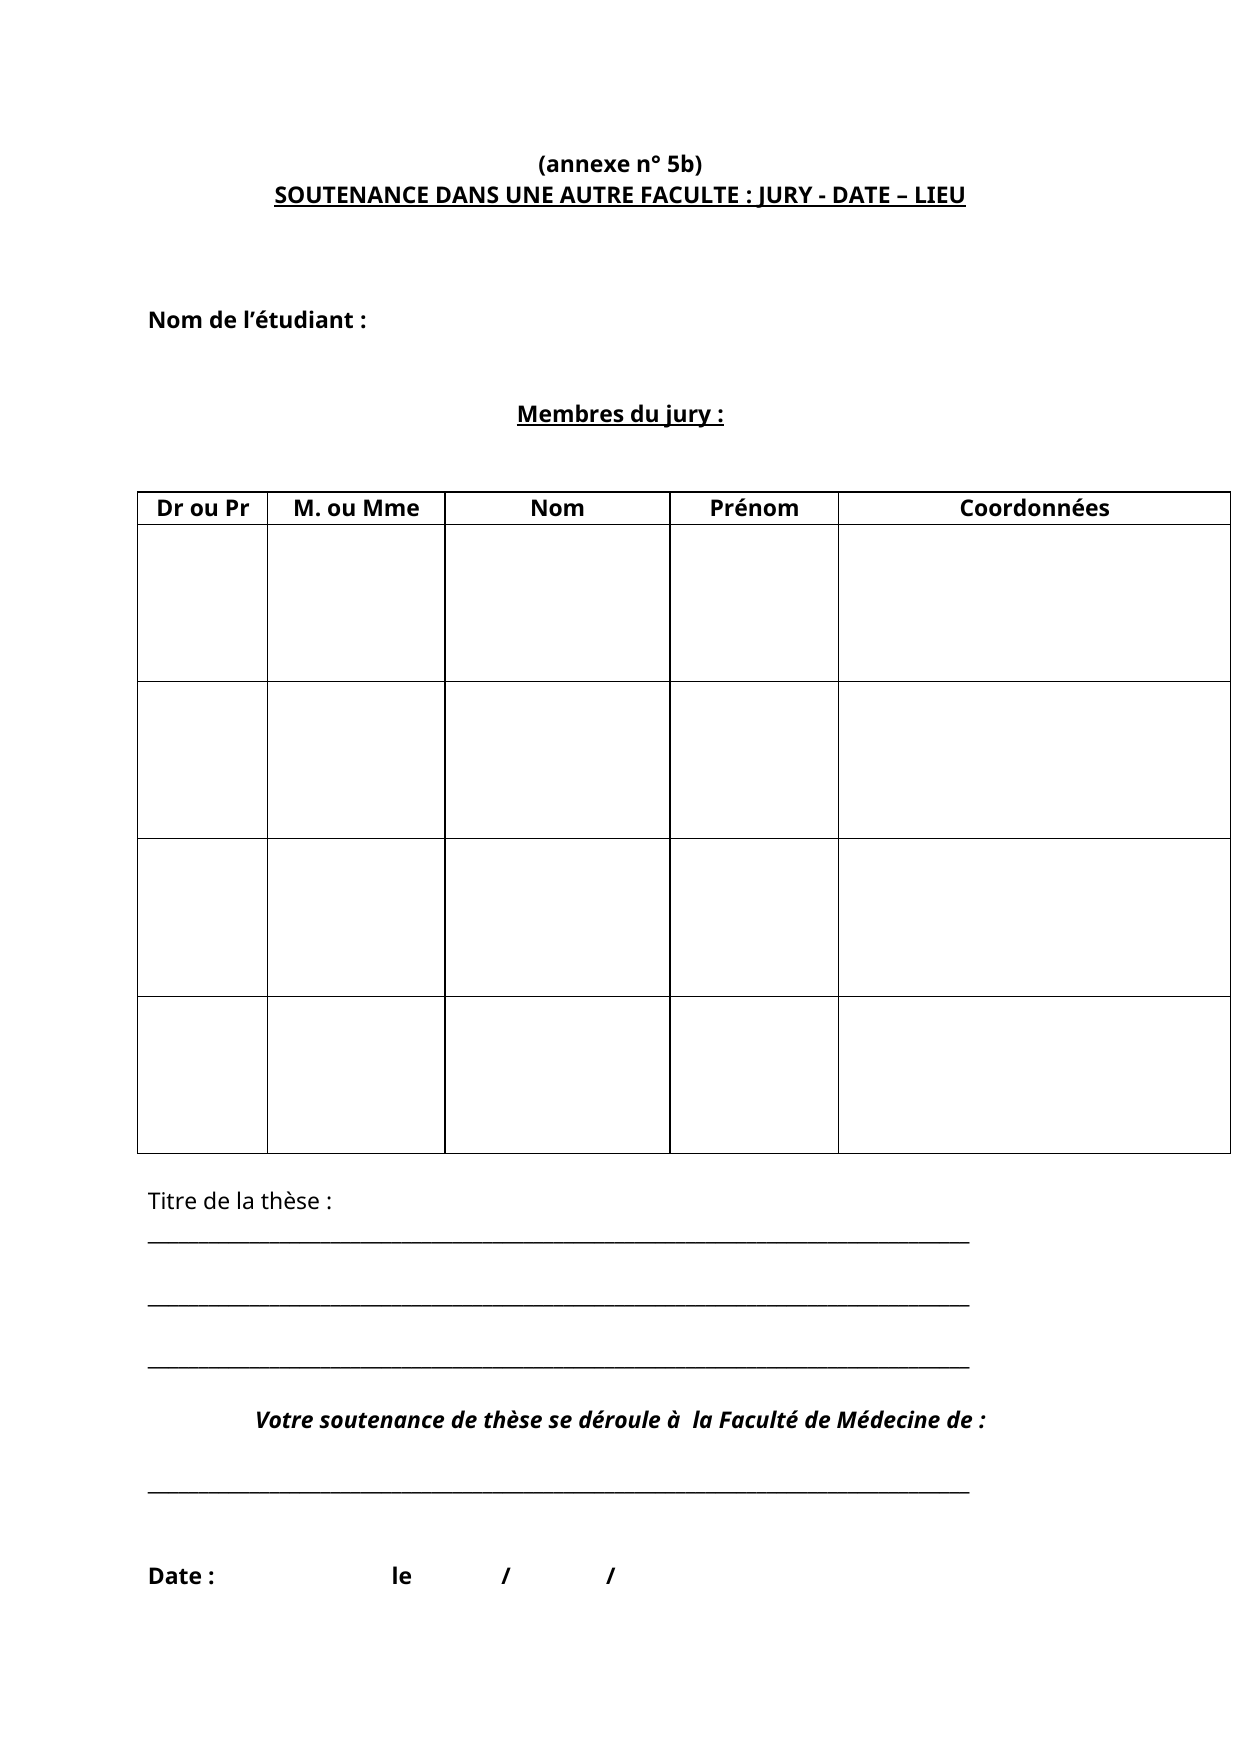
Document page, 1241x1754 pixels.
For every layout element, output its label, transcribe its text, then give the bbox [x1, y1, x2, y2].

table_header Prénom [671, 493, 838, 524]
table_header Nom [446, 493, 669, 524]
table_cell [138, 997, 267, 1153]
table_cell [138, 682, 267, 838]
table_cell [671, 682, 838, 838]
table_cell [268, 839, 444, 996]
table_cell [839, 997, 1230, 1153]
table_cell [138, 839, 267, 996]
table_cell [268, 682, 444, 838]
table_cell [671, 525, 838, 681]
table_cell [671, 839, 838, 996]
table_cell [446, 682, 669, 838]
text _________________________________________________________________________________ [148, 1279, 1093, 1310]
table_cell [839, 525, 1230, 681]
text Nom de l’étudiant : [148, 304, 1093, 335]
text Membres du jury : [148, 398, 1093, 429]
table_cell [268, 997, 444, 1153]
table_header Dr ou Pr [138, 493, 267, 524]
table_cell [268, 525, 444, 681]
text Votre soutenance de thèse se déroule à la Faculté de Médecine de : [148, 1404, 1093, 1435]
table_cell [671, 997, 838, 1153]
table_cell [446, 997, 669, 1153]
table_cell [446, 525, 669, 681]
table_cell [839, 839, 1230, 996]
table_header Coordonnées [839, 493, 1230, 524]
table_cell [839, 682, 1230, 838]
text _________________________________________________________________________________ [148, 1341, 1093, 1373]
text Titre de la thèse : _________________________________________________________________________________ [148, 1185, 1093, 1248]
table_cell [446, 839, 669, 996]
text (annexe n° 5b) [148, 148, 1093, 179]
text SOUTENANCE DANS UNE AUTRE FACULTE : JURY - DATE – LIEU [148, 179, 1093, 210]
text _________________________________________________________________________________ [148, 1466, 1093, 1498]
table_cell [138, 525, 267, 681]
table_header M. ou Mme [268, 493, 444, 524]
text Date : le / / [148, 1560, 1093, 1591]
